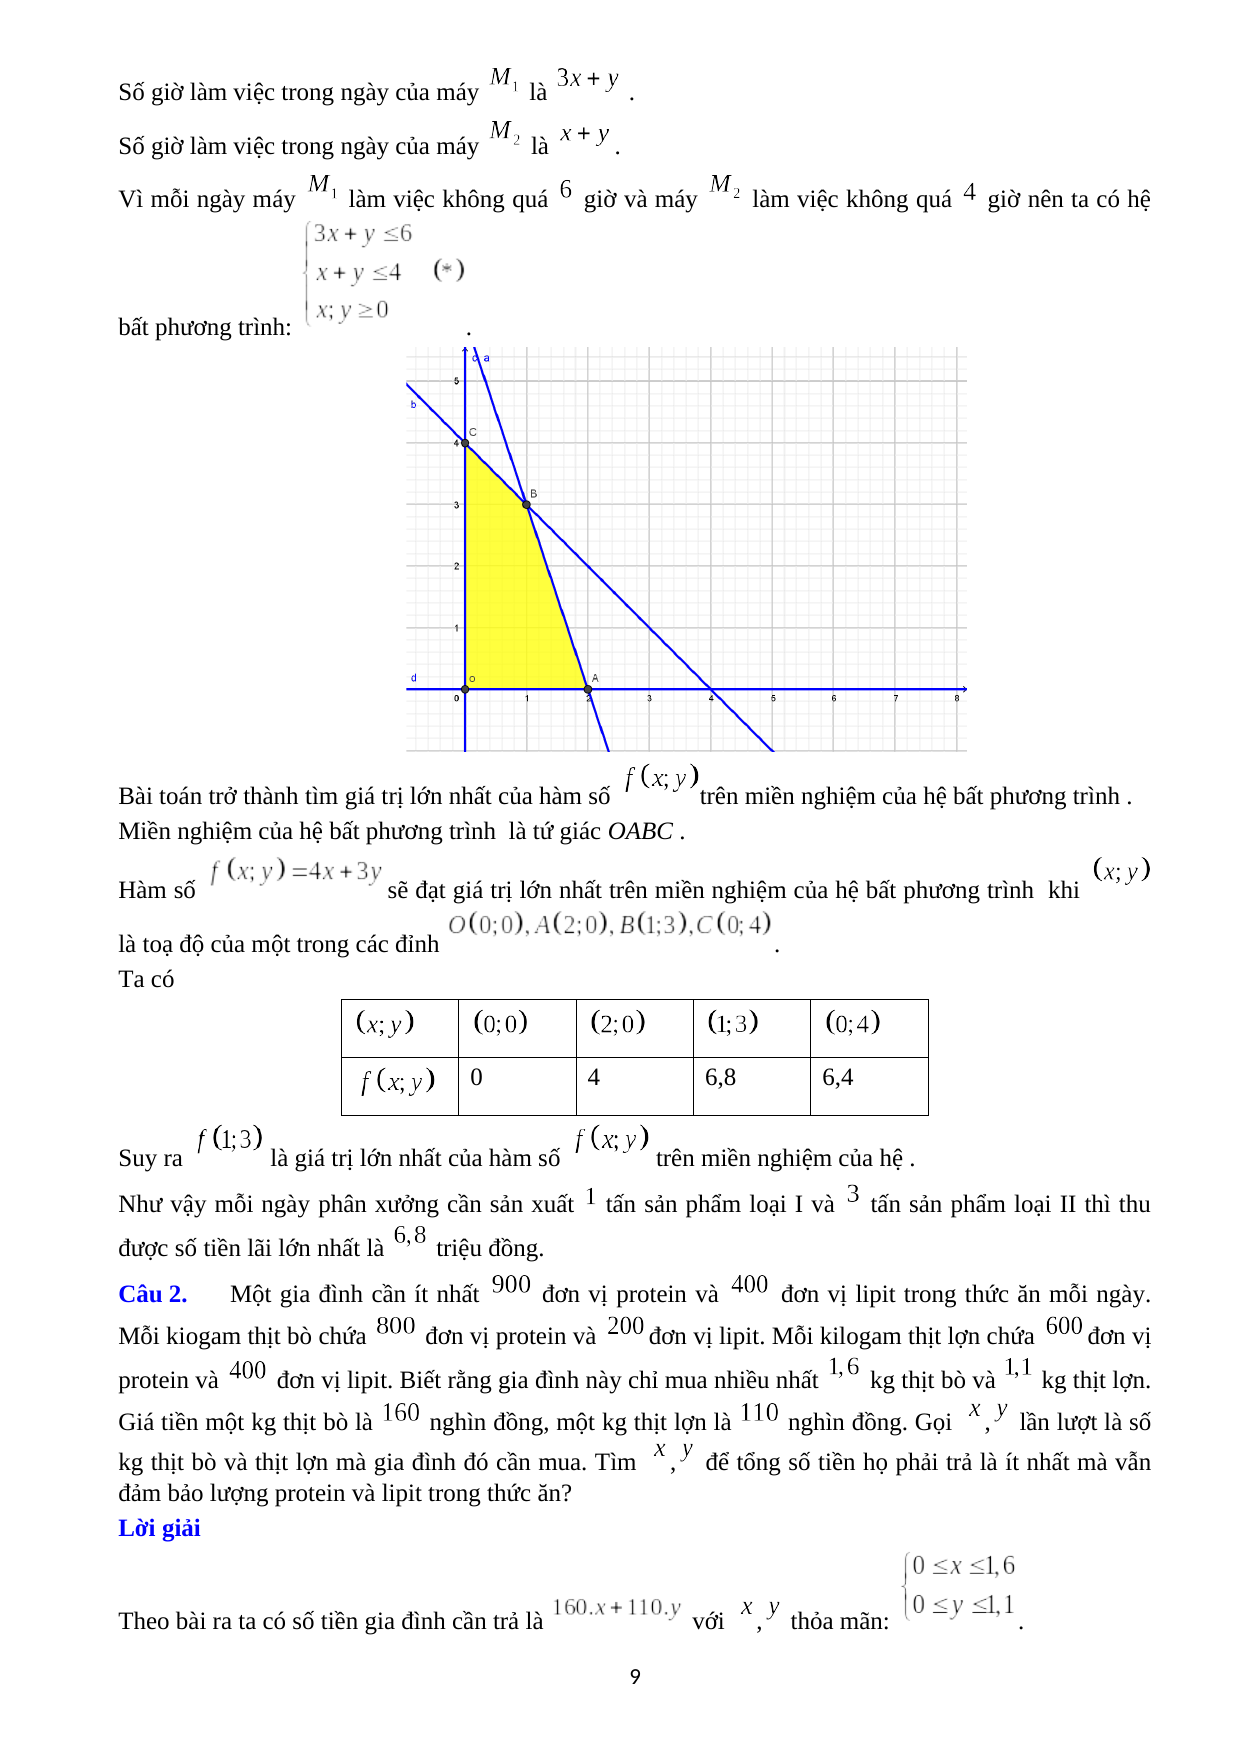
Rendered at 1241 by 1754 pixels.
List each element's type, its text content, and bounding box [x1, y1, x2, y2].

text Vì mỗi ngày máy làm việc không quá giờ và máy làm việc không quá giờ nên ta có hệ bất phương trình: . [118, 166, 1152, 341]
text Lời giải [118, 1513, 1152, 1542]
text Như vậy mỗi ngày phân xưởng cần sản xuất tấn sản phẩm loại I và tấn sản phẩm loại II thì thu được số tiền lãi lớn nhất là triệu đồng. [118, 1178, 1152, 1262]
text Số giờ làm việc trong ngày của máy là . [118, 113, 1152, 160]
text Suy ra là giá trị lớn nhất của hàm số trên miền nghiệm của hệ . [118, 1120, 1152, 1172]
table_cell 6,8 [694, 1058, 810, 1115]
table_header [577, 1000, 693, 1057]
text Số giờ làm việc trong ngày của máy là . [118, 59, 1152, 106]
table_header [694, 1000, 810, 1057]
text Hàm số sẽ đạt giá trị lớn nhất trên miền nghiệm của hệ bất phương trình khi là toạ độ của một trong các đỉnh . [118, 852, 1152, 957]
picture [406, 347, 967, 752]
text Theo bài ra ta có số tiền gia đình cần trả là với , thỏa mãn: . [118, 1548, 1152, 1634]
table_cell 0 [459, 1058, 576, 1115]
text Ta có [118, 964, 1152, 993]
table_cell 4 [577, 1058, 693, 1115]
table_cell [342, 1058, 458, 1115]
text Câu 2. Một gia đình cần ít nhất đơn vị protein và đơn vị lipit trong thức ăn mỗi ngày. Mỗi kiogam thịt bò chứa đơn vị protein và đơn vị lipit. Mỗi kilogam thịt lợn chứa đơn vị protein và đơn vị lipit. Biết rằng gia đình này chỉ mua nhiều nhất kg thịt bò và kg thịt lợn. Giá tiền một kg thịt bò là nghìn đồng, một kg thịt lợn là nghìn đồng. Gọi , lần lượt là số kg thịt bò và thịt lợn mà gia đình đó cần mua. Tìm , để tổng số tiền họ phải trả là ít nhất mà vẫn đảm bảo lượng protein và lipit trong thức ăn? [118, 1269, 1152, 1507]
text Miền nghiệm của hệ bất phương trình là tứ giác OABC . [118, 816, 1152, 845]
text Bài toán trở thành tìm giá trị lớn nhất của hàm số trên miền nghiệm của hệ bất phương trình . [118, 758, 1152, 810]
table_header [811, 1000, 928, 1057]
table_header [459, 1000, 576, 1057]
table_header [342, 1000, 458, 1057]
table_cell 6,4 [811, 1058, 928, 1115]
